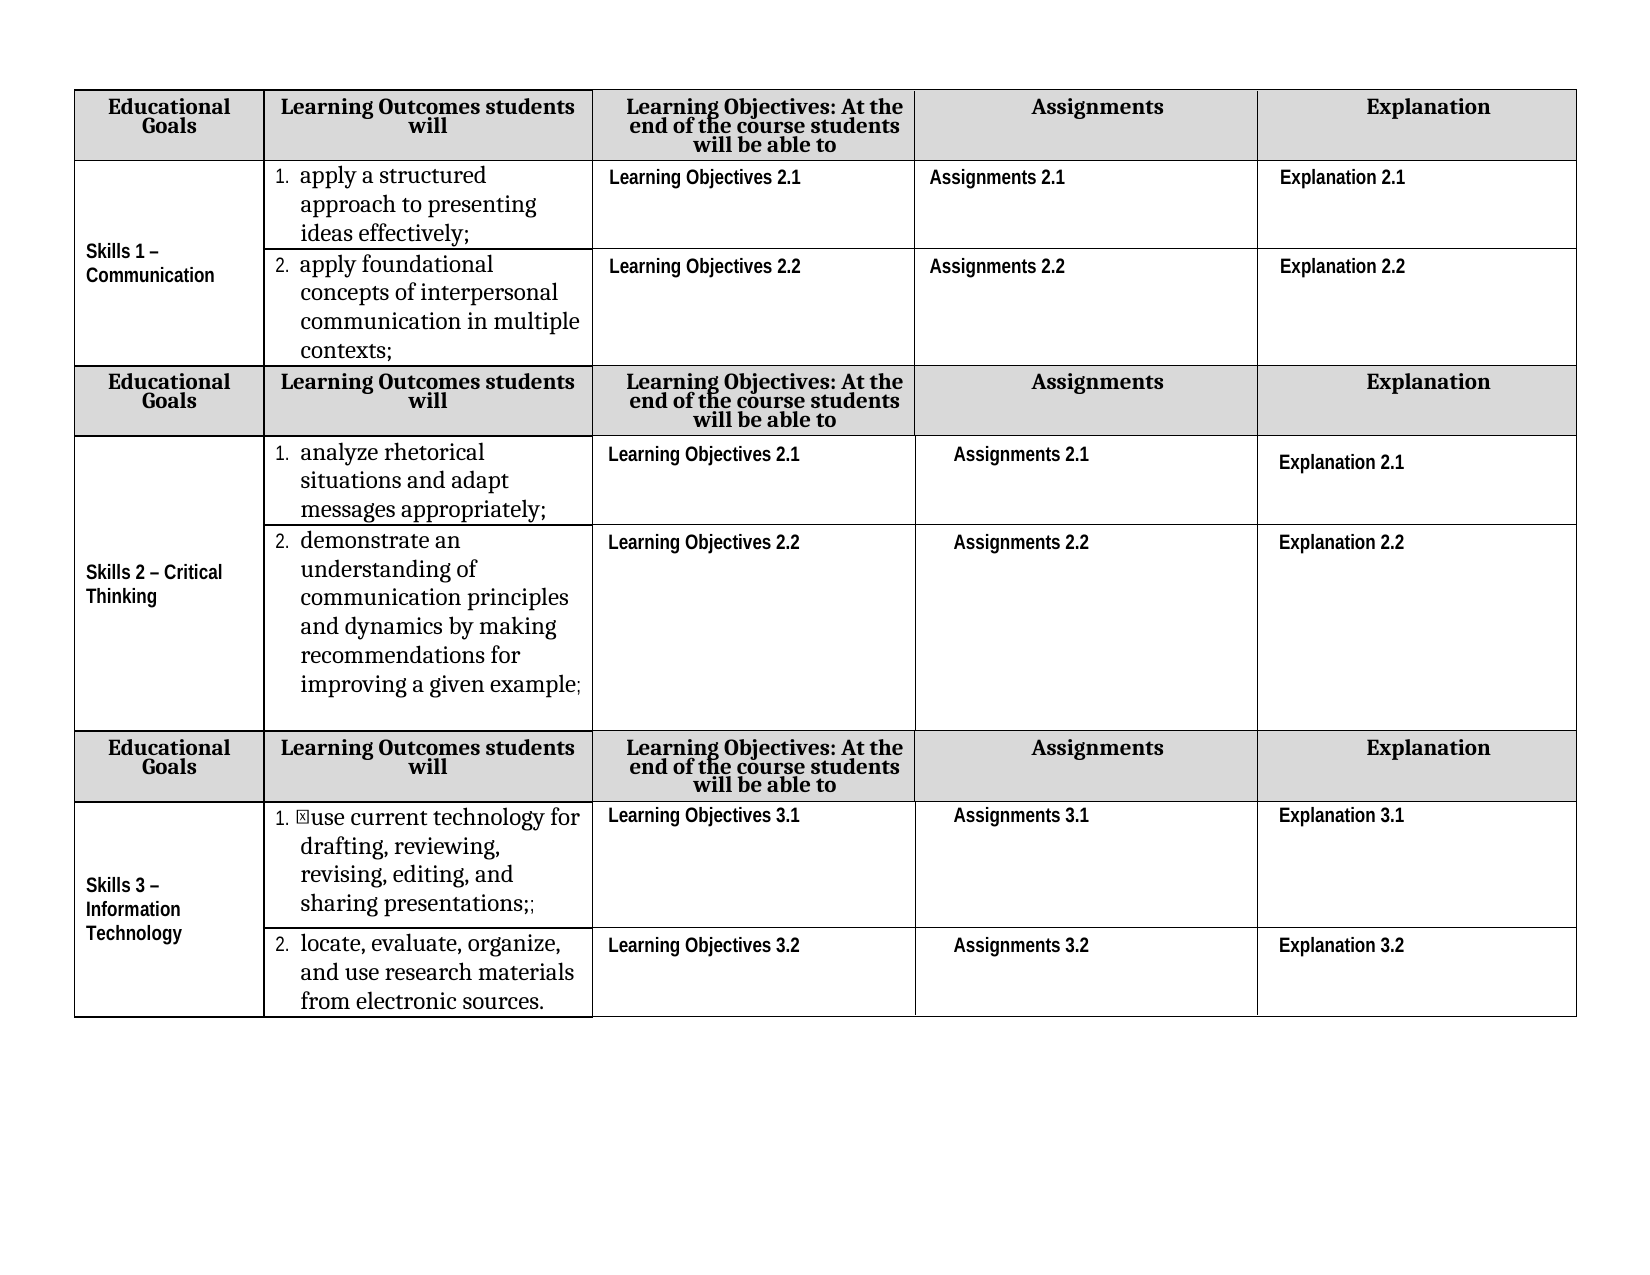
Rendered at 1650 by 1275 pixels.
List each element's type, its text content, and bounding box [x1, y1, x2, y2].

table_header Educational Goals [75, 91, 263, 160]
table_cell Assignments 2.1 [915, 161, 1257, 247]
table_cell Learning Objectives 3.1 [593, 802, 915, 927]
table_cell 1. apply a structured approach to presenting ideas effectively; [265, 161, 592, 247]
table_cell Explanation 2.2 [1258, 249, 1576, 364]
table_cell 2. apply foundational concepts of interpersonal communication in multiple contexts; [265, 250, 592, 364]
table_cell Assignments 2.1 [916, 436, 1257, 524]
table_cell Assignments 3.1 [916, 802, 1257, 927]
table_cell 2. locate, evaluate, organize, and use research materials from electronic sources. [265, 929, 592, 1016]
table_cell Learning Objectives 2.1 [593, 161, 914, 247]
table_cell Assignments 2.2 [915, 249, 1257, 364]
table_cell Skills 1 – Communication [75, 161, 263, 364]
table_cell Explanation [1258, 731, 1576, 801]
table_cell Explanation 3.2 [1258, 928, 1576, 1016]
table_header Learning Outcomes students will [265, 91, 592, 160]
table_cell Learning Objectives: At the end of the course students will be able to [593, 731, 914, 801]
table_cell Skills 2 – Critical Thinking [75, 437, 263, 730]
table_cell Educational Goals [75, 367, 263, 435]
table_cell Explanation 2.2 [1258, 525, 1576, 730]
table_cell 2. demonstrate an understanding of communication principles and dynamics by making recommendations for improving a given example; [265, 526, 592, 730]
table_cell Learning Outcomes students will [265, 732, 592, 801]
table_cell Explanation 3.1 [1258, 802, 1576, 927]
table_cell Learning Objectives 2.2 [593, 249, 914, 364]
table_cell Assignments [915, 731, 1257, 801]
table_cell Learning Objectives: At the end of the course students will be able to [593, 366, 914, 435]
table_cell Skills 3 – Information Technology [75, 803, 263, 1016]
table_header Assignments [914, 90, 1258, 160]
table_cell Explanation [1258, 366, 1576, 435]
table_cell Assignments 3.2 [915, 928, 1258, 1016]
table_cell 1. use current technology for drafting, reviewing, revising, editing, and sharing presentations;; [265, 803, 592, 927]
table_cell Assignments 2.2 [916, 525, 1257, 730]
table_cell Learning Objectives 2.1 [593, 436, 915, 524]
table_cell Learning Outcomes students will [265, 367, 592, 435]
table_cell Learning Objectives 3.2 [593, 928, 915, 1016]
table_cell Assignments [915, 366, 1257, 435]
table_cell Explanation 2.1 [1258, 436, 1576, 524]
table_cell Learning Objectives 2.2 [593, 525, 915, 730]
table_cell 1. analyze rhetorical situations and adapt messages appropriately; [265, 437, 592, 524]
table_cell Explanation 2.1 [1258, 161, 1576, 247]
table_header Explanation [1258, 90, 1576, 160]
table_header Learning Objectives: At the end of the course students will be able to [593, 90, 914, 160]
table_cell Educational Goals [75, 732, 263, 801]
